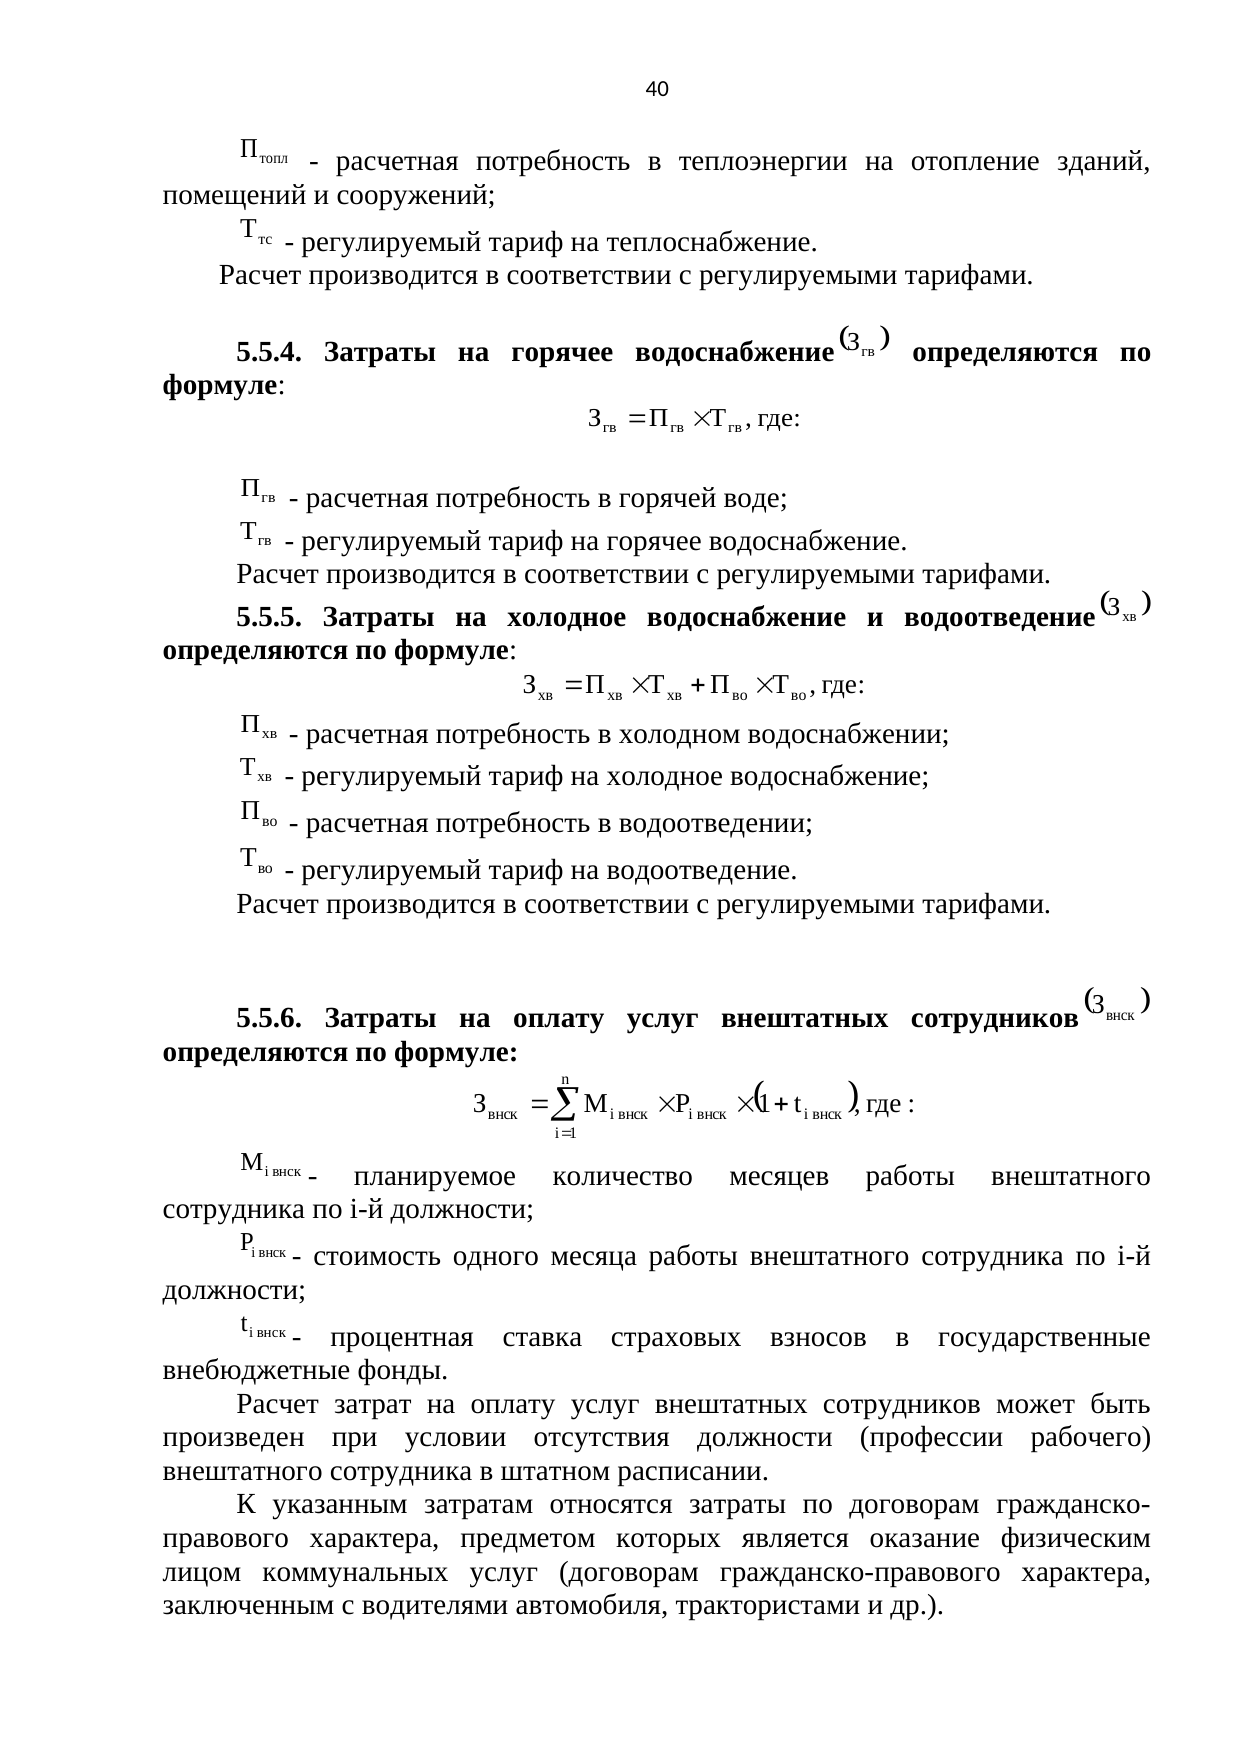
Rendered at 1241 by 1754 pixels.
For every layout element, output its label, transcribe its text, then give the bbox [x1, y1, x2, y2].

text - регулируемый тариф на холодное водоснабжение; [162, 749, 1152, 792]
text Расчет производится в соответствии с регулируемыми тарифами. [162, 257, 1152, 291]
text - расчетная потребность в водоотведении; [162, 792, 1152, 839]
text - расчетная потребность в теплоэнергии на отопление зданий, помещений и сооружений; [162, 130, 1152, 210]
text 5.5.5. Затраты на холодное водоснабжение и водоотведение определяются по формуле: [162, 590, 1152, 666]
text - регулируемый тариф на теплоснабжение. [162, 210, 1152, 257]
text 5.5.4. Затраты на горячее водоснабжение определяются по формуле: [162, 324, 1152, 401]
text - расчетная потребность в холодном водоснабжении; [162, 707, 1152, 749]
text К указанным затратам относятся затраты по договорам гражданско-правового характера, предметом которых является оказание физическим лицом коммунальных услуг (договорам гражданско-правового характера, заключенным с водителями автомобиля, трактористами и др.). [162, 1487, 1152, 1621]
text - стоимость одного месяца работы внештатного сотрудника по i-й должности; [162, 1225, 1152, 1305]
text 5.5.6. Затраты на оплату услуг внештатных сотрудников определяются по формуле: [162, 987, 1152, 1067]
text Расчет производится в соответствии с регулируемыми тарифами. [162, 886, 1152, 919]
text - процентная ставка страховых взносов в государственные внебюджетные фонды. [162, 1305, 1152, 1386]
text - регулируемый тариф на горячее водоснабжение. [162, 513, 1152, 556]
text - планируемое количество месяцев работы внештатного сотрудника по i-й должности; [162, 1144, 1152, 1225]
text - регулируемый тариф на водоотведение. [162, 839, 1152, 886]
text - расчетная потребность в горячей воде; [162, 471, 1152, 513]
text Расчет производится в соответствии с регулируемыми тарифами. [162, 556, 1152, 590]
text Расчет затрат на оплату услуг внештатных сотрудников может быть произведен при условии отсутствия должности (профессии рабочего) внештатного сотрудника в штатном расписании. [162, 1386, 1152, 1487]
